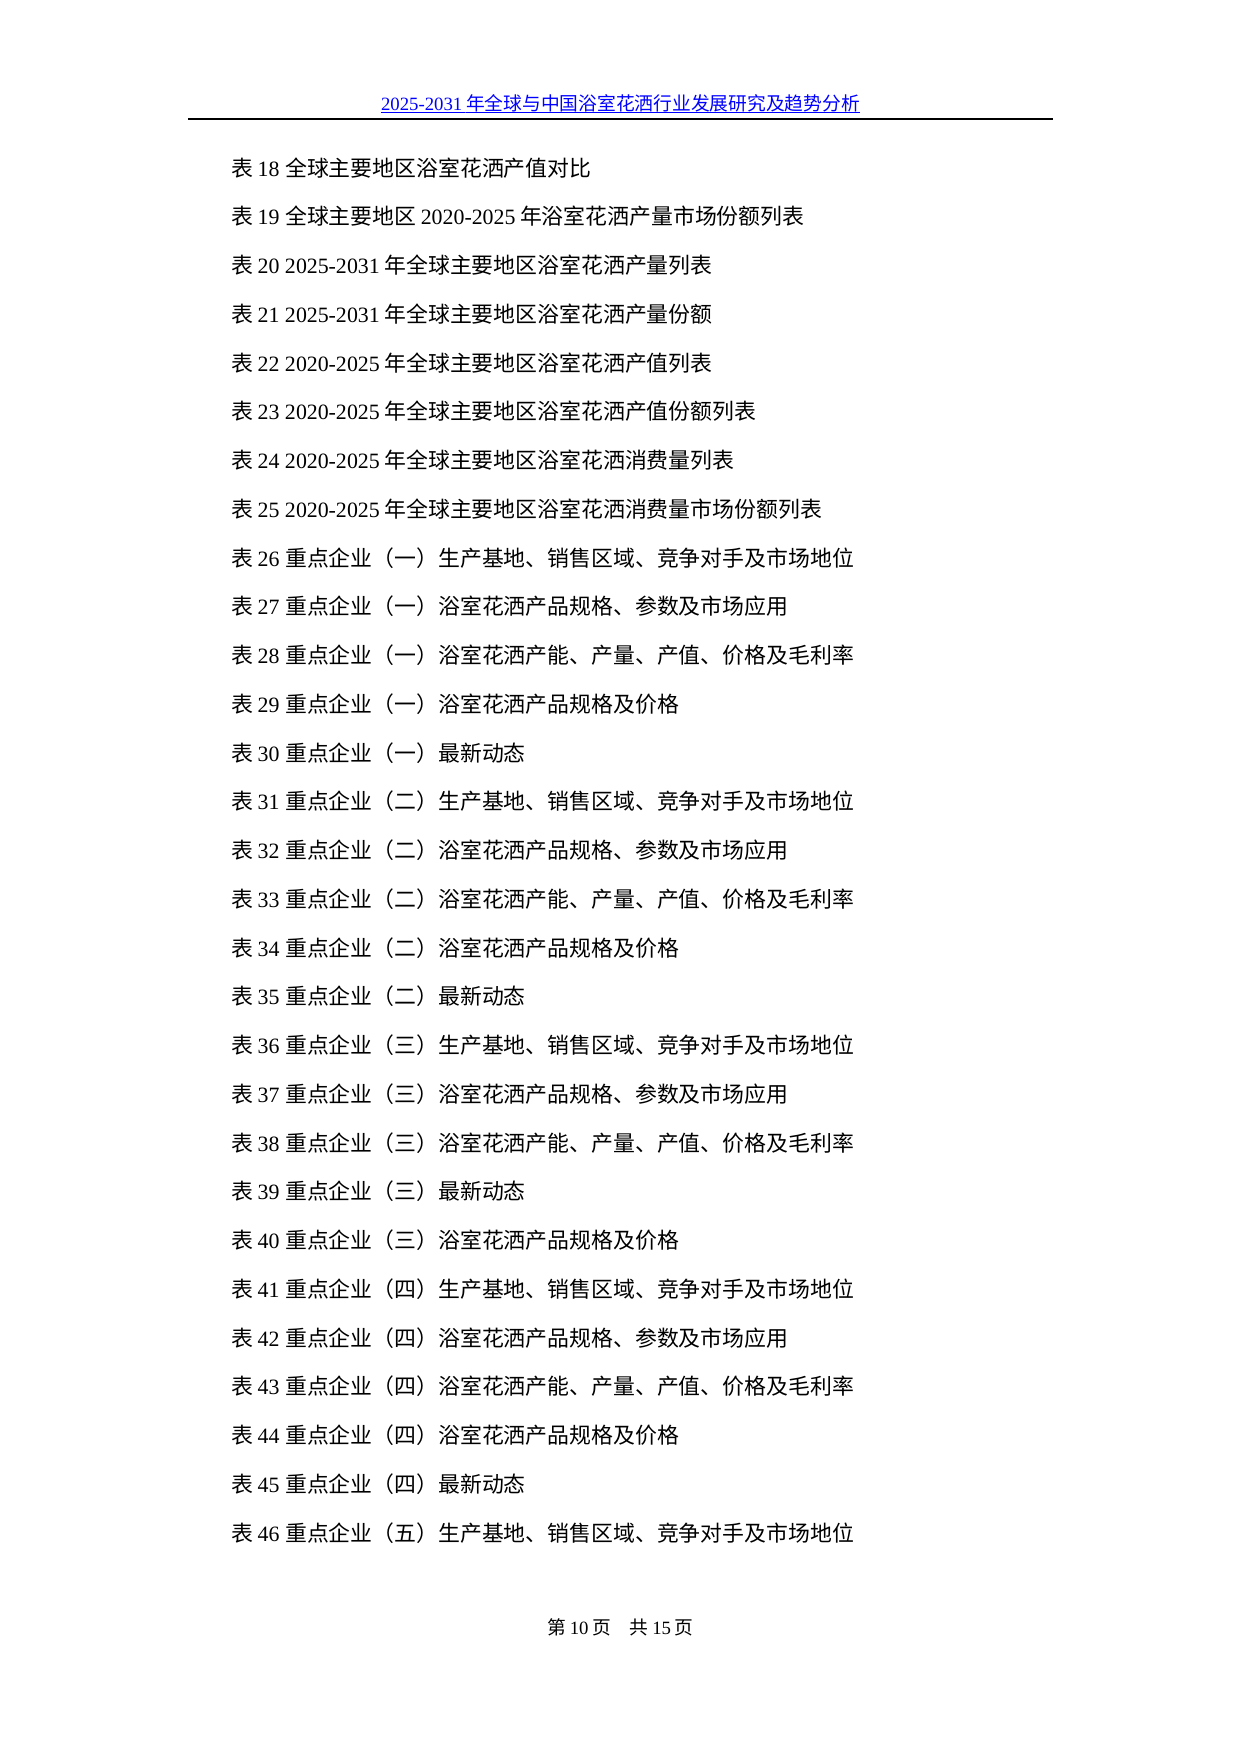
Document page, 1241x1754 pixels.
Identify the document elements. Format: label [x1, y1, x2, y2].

text [187, 150, 1053, 1548]
